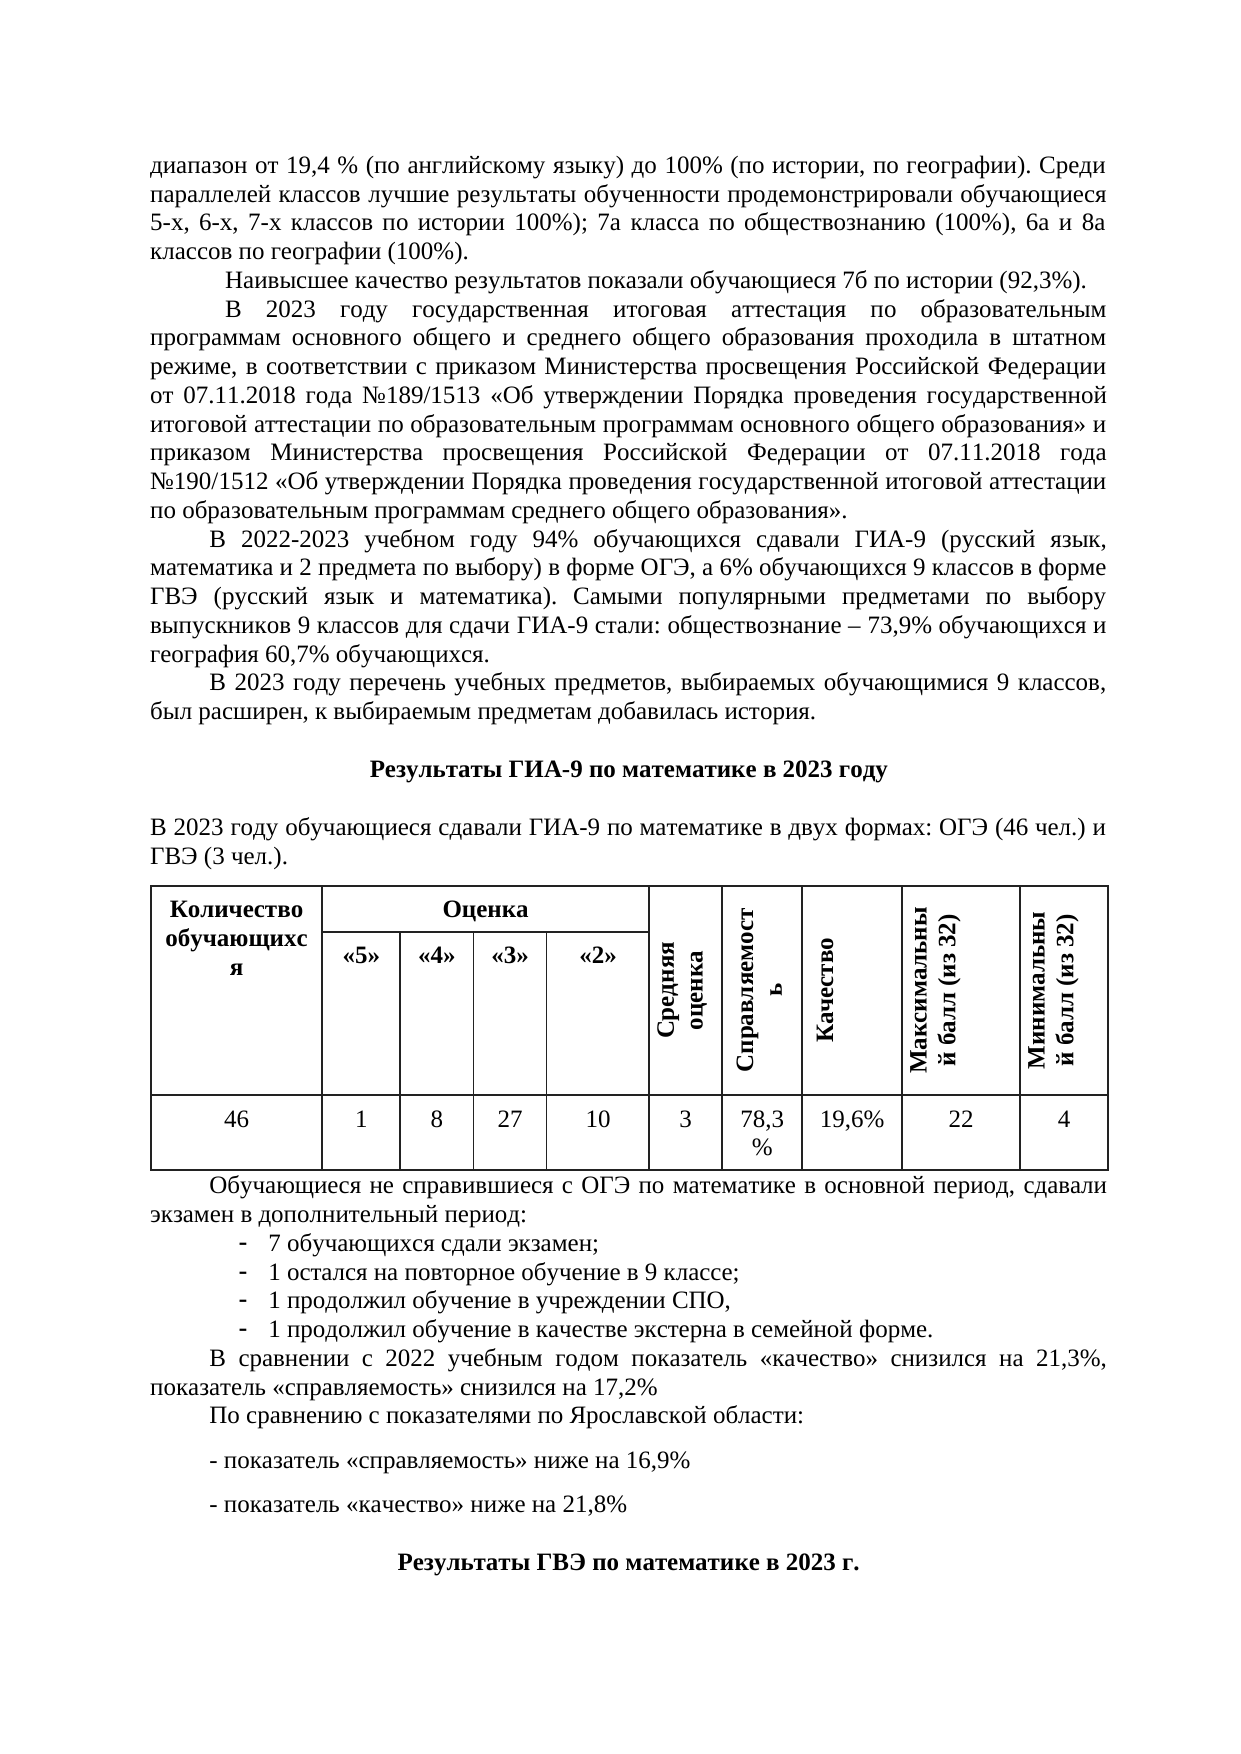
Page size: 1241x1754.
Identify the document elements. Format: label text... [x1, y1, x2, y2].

list 1 продолжил обучение в учреждении СПО, [150, 1286, 1107, 1314]
table_header Количество обучающихся [152, 887, 321, 1094]
table_cell 4 [1021, 1096, 1107, 1169]
text В сравнении с 2022 учебным годом показатель «качество» снизился на 21,3%, показатель «справляемость» снизился на 17,2% [150, 1343, 1107, 1401]
table_header Оценка [323, 887, 648, 931]
table_cell 3 [650, 1096, 721, 1169]
table_cell 1 [323, 1096, 399, 1169]
table_cell «4» [401, 933, 473, 1094]
table_header Справляемость [723, 887, 801, 1094]
table_cell «5» [323, 933, 399, 1094]
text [150, 150, 1107, 265]
table_cell 8 [401, 1096, 473, 1169]
list 7 обучающихся сдали экзамен; [239, 1228, 1107, 1257]
table_cell 46 [152, 1096, 321, 1169]
table_cell «3» [474, 933, 546, 1094]
text По сравнению с показателями по Ярославской области: [150, 1401, 1107, 1429]
table_header Качество [803, 887, 901, 1094]
table_cell 27 [474, 1096, 546, 1169]
table_header Средняя оценка [650, 887, 721, 1094]
text В 2023 году обучающиеся сдавали ГИА-9 по математике в двух формах: ОГЭ (46 чел.) и ГВЭ (3 чел.). [150, 812, 1107, 869]
table_header Минимальный балл (из 32) [1021, 887, 1107, 1094]
text В 2022-2023 учебном году 94% обучающихся сдавали ГИА-9 (русский язык, математика и 2 предмета по выбору) в форме ОГЭ, а 6% обучающихся 9 классов в форме ГВЭ (русский язык и математика). Самыми популярными предметами по выбору выпускников 9 классов для сдачи ГИА-9 стали: обществознание – 73,9% обучающихся и география 60,7% обучающихся. [150, 524, 1107, 667]
text Результаты ГИА-9 по математике в 2023 году [150, 754, 1107, 783]
table_cell 78,3% [723, 1096, 801, 1169]
text В 2023 году государственная итоговая аттестация по образовательным программам основного общего и среднего общего образования проходила в штатном режиме, в соответствии с приказом Министерства просвещения Российской Федерации от 07.11.2018 года №189/1513 «Об утверждении Порядка проведения государственной итоговой аттестации по образовательным программам основного общего образования» и приказом Министерства просвещения Российской Федерации от 07.11.2018 года №190/1512 «Об утверждении Порядка проведения государственной итоговой аттестации по образовательным программам среднего общего образования». [150, 294, 1107, 524]
list 1 продолжил обучение в качестве экстерна в семейной форме. [150, 1314, 1107, 1343]
text Обучающиеся не справившиеся с ОГЭ по математике в основной период, сдавали экзамен в дополнительный период: [150, 1171, 1107, 1228]
text Наивысшее качество результатов показали обучающиеся 7б по истории (92,3%). [150, 265, 1107, 294]
text - показатель «качество» ниже на 21,8% [150, 1489, 1107, 1518]
text - показатель «справляемость» ниже на 16,9% [150, 1445, 1107, 1474]
list 1 остался на повторное обучение в 9 классе; [239, 1257, 1107, 1286]
table_cell 10 [547, 1096, 648, 1169]
text В 2023 году перечень учебных предметов, выбираемых обучающимися 9 классов, был расширен, к выбираемым предметам добавилась история. [150, 667, 1107, 725]
table_cell 22 [903, 1096, 1019, 1169]
text Результаты ГВЭ по математике в 2023 г. [150, 1547, 1107, 1576]
table_header Максимальный балл (из 32) [903, 887, 1019, 1094]
table_cell 19,6% [803, 1096, 901, 1169]
table_cell «2» [547, 933, 648, 1094]
